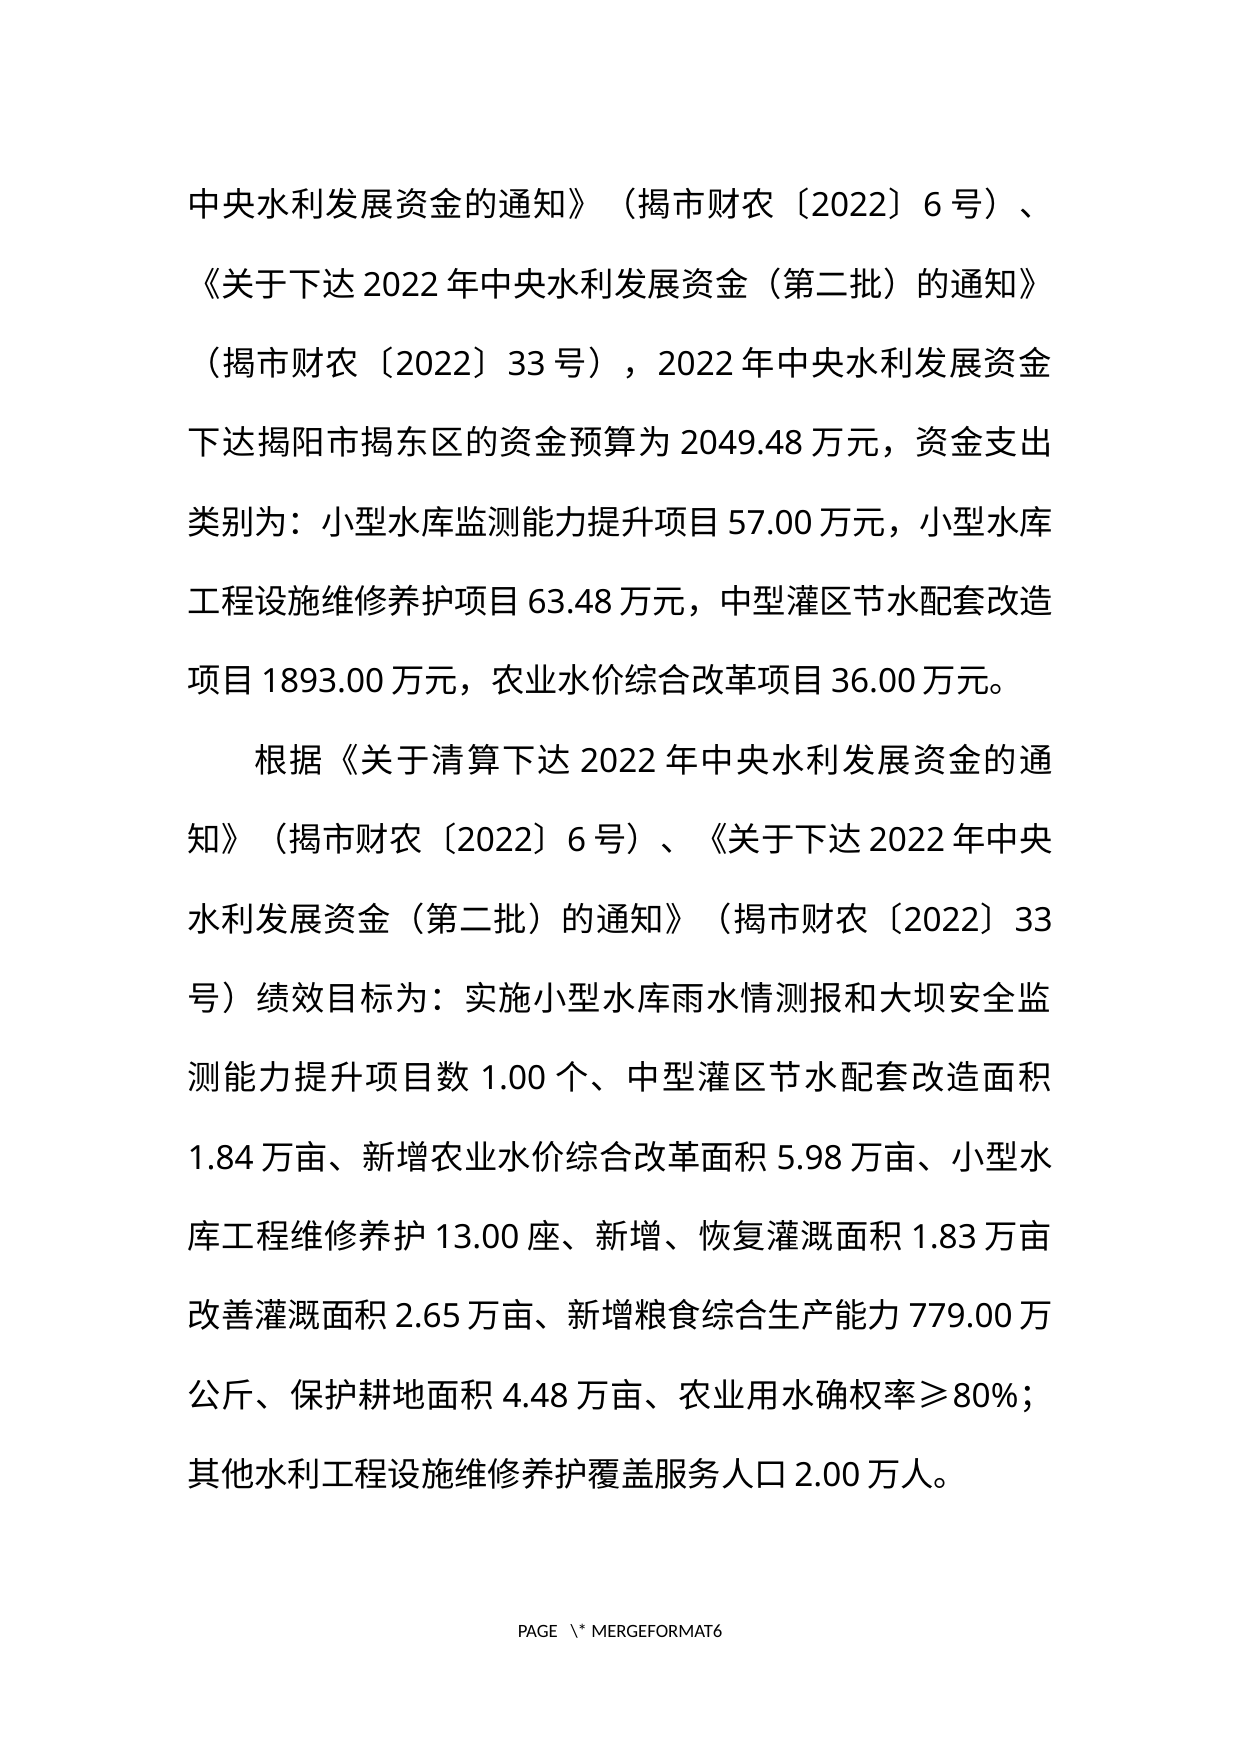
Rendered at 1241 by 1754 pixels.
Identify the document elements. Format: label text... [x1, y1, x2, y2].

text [187, 163, 1053, 718]
text 根据《关于清算下达2022年中央水利发展资金的通知》（揭市财农〔2022〕6号）、《关于下达2022年中央水利发展资金（第二批）的通知》（揭市财农〔2022〕33号）绩效目标为：实施小型水库雨水情测报和大坝安全监测能力提升项目数1.00个、中型灌区节水配套改造面积1.84万亩、新增农业水价综合改革面积5.98万亩、小型水库工程维修养护13.00座、新增、恢复灌溉面积1.83万亩、改善灌溉面积2.65万亩、新增粮食综合生产能力779.00万公斤、保护耕地面积4.48万亩、农业用水确权率≥80%；其他水利工程设施维修养护覆盖服务人口2.00万人。 [187, 718, 1053, 1512]
